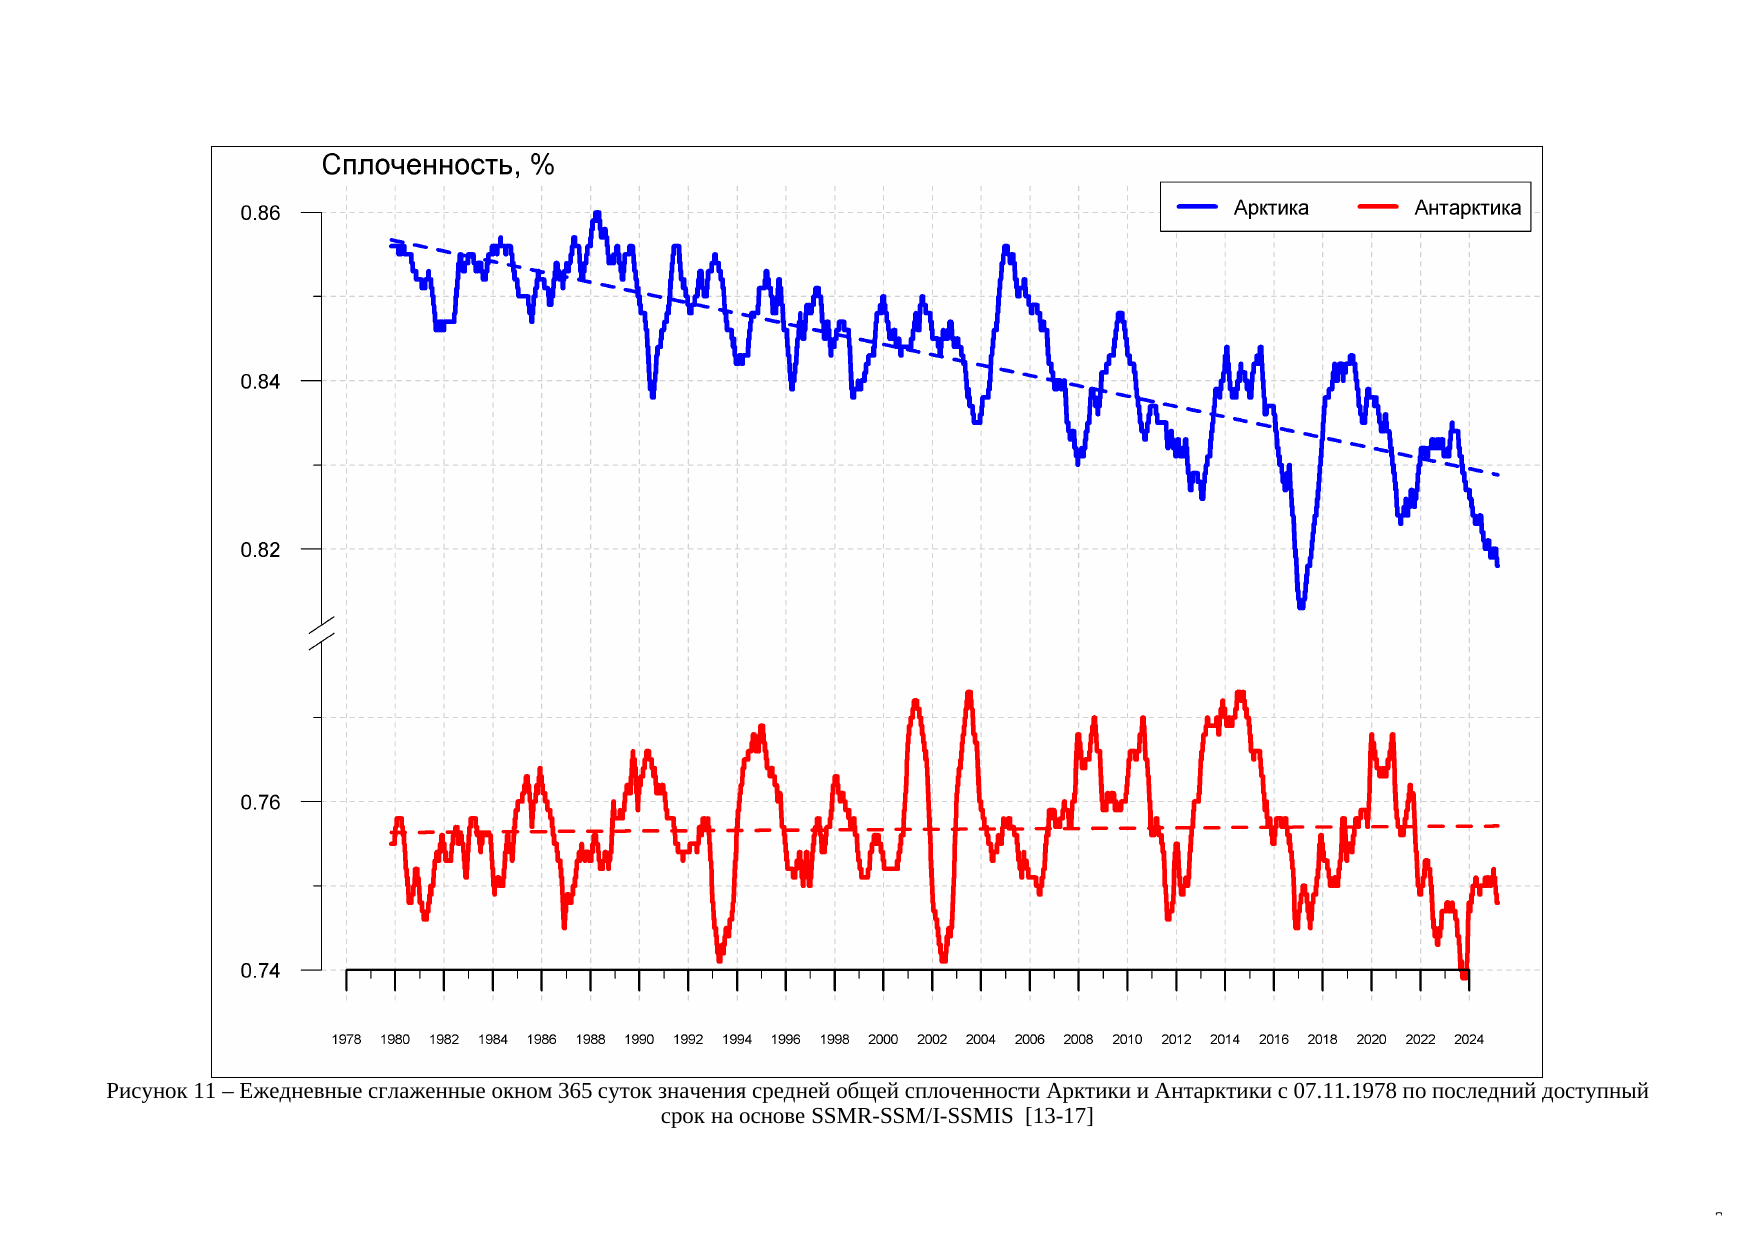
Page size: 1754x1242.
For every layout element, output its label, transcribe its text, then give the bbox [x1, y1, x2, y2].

picture [212, 147, 1542, 1077]
text Рисунок 11 – Ежедневные cглаженные окном 365 суток значения средней общей сплоченности Арктики и Антарктики с 07.11.1978 пo последний доступный срок на основе SSMR-SSM/I-SSMIS [13-17] [106, 1078, 1652, 1128]
